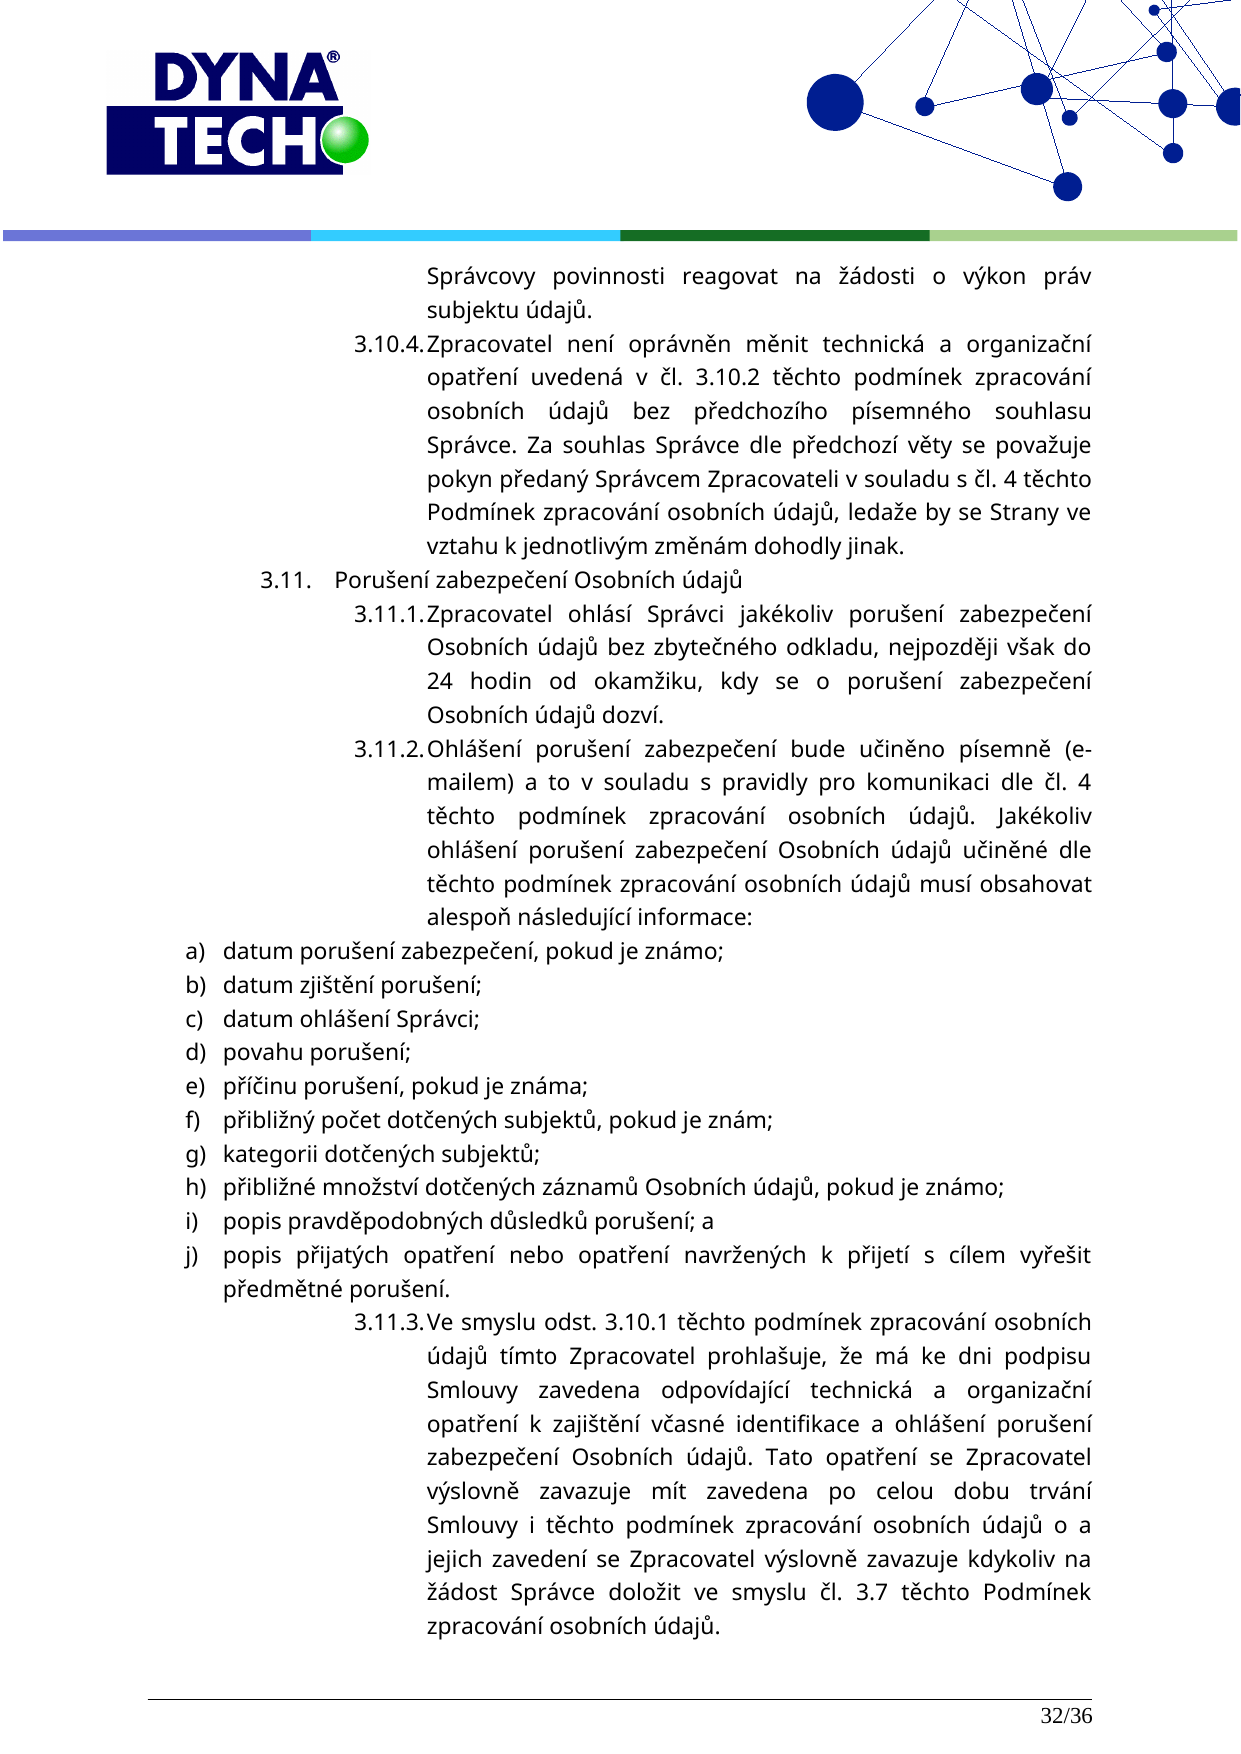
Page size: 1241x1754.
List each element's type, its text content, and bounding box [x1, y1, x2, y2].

list datum ohlášení Správci; [185, 1003, 1092, 1034]
list Ohlášení porušení zabezpečení bude učiněno písemně (e-mailem) a to v souladu s pravidly pro komunikaci dle čl. 4 těchto podmínek zpracování osobních údajů. Jakékoliv ohlášení porušení zabezpečení Osobních údajů učiněné dle těchto podmínek zpracování osobních údajů musí obsahovat alespoň následující informace: [354, 733, 1092, 933]
list Ve smyslu odst. 3.10.1 těchto podmínek zpracování osobních údajů tímto Zpracovatel prohlašuje, že má ke dni podpisu Smlouvy zavedena odpovídající technická a organizační opatření k zajištění včasné identifikace a ohlášení porušení zabezpečení Osobních údajů. Tato opatření se Zpracovatel výslovně zavazuje mít zavedena po celou dobu trvání Smlouvy i těchto podmínek zpracování osobních údajů o a jejich zavedení se Zpracovatel výslovně zavazuje kdykoliv na žádost Správce doložit ve smyslu čl. 3.7 těchto Podmínek zpracování osobních údajů. [354, 1306, 1092, 1641]
list Porušení zabezpečení Osobních údajů [260, 564, 1092, 595]
list popis přijatých opatření nebo opatření navržených k přijetí s cílem vyřešit předmětné porušení. [185, 1239, 1092, 1304]
list příčinu porušení, pokud je známa; [185, 1070, 1092, 1101]
picture [106, 50, 371, 175]
list Zpracovatel ohlásí Správci jakékoliv porušení zabezpečení Osobních údajů bez zbytečného odkladu, nejpozději však do 24 hodin od okamžiku, kdy se o porušení zabezpečení Osobních údajů dozví. [354, 598, 1092, 730]
list datum porušení zabezpečení, pokud je známo; [185, 935, 1092, 966]
list kategorii dotčených subjektů; [185, 1138, 1092, 1169]
list přibližný počet dotčených subjektů, pokud je znám; [185, 1104, 1092, 1135]
list popis pravděpodobných důsledků porušení; a [185, 1205, 1092, 1236]
list datum zjištění porušení; [185, 969, 1092, 1000]
list povahu porušení; [185, 1036, 1092, 1068]
list Zpracovatel není oprávněn měnit technická a organizační opatření uvedená v čl. 3.10.2 těchto podmínek zpracování osobních údajů bez předchozího písemného souhlasu Správce. Za souhlas Správce dle předchozí věty se považuje pokyn předaný Správcem Zpracovateli v souladu s čl. 4 těchto Podmínek zpracování osobních údajů, ledaže by se Strany ve vztahu k jednotlivým změnám dohodly jinak. [354, 328, 1092, 561]
list přibližné množství dotčených záznamů Osobních údajů, pokud je známo; [185, 1171, 1092, 1203]
